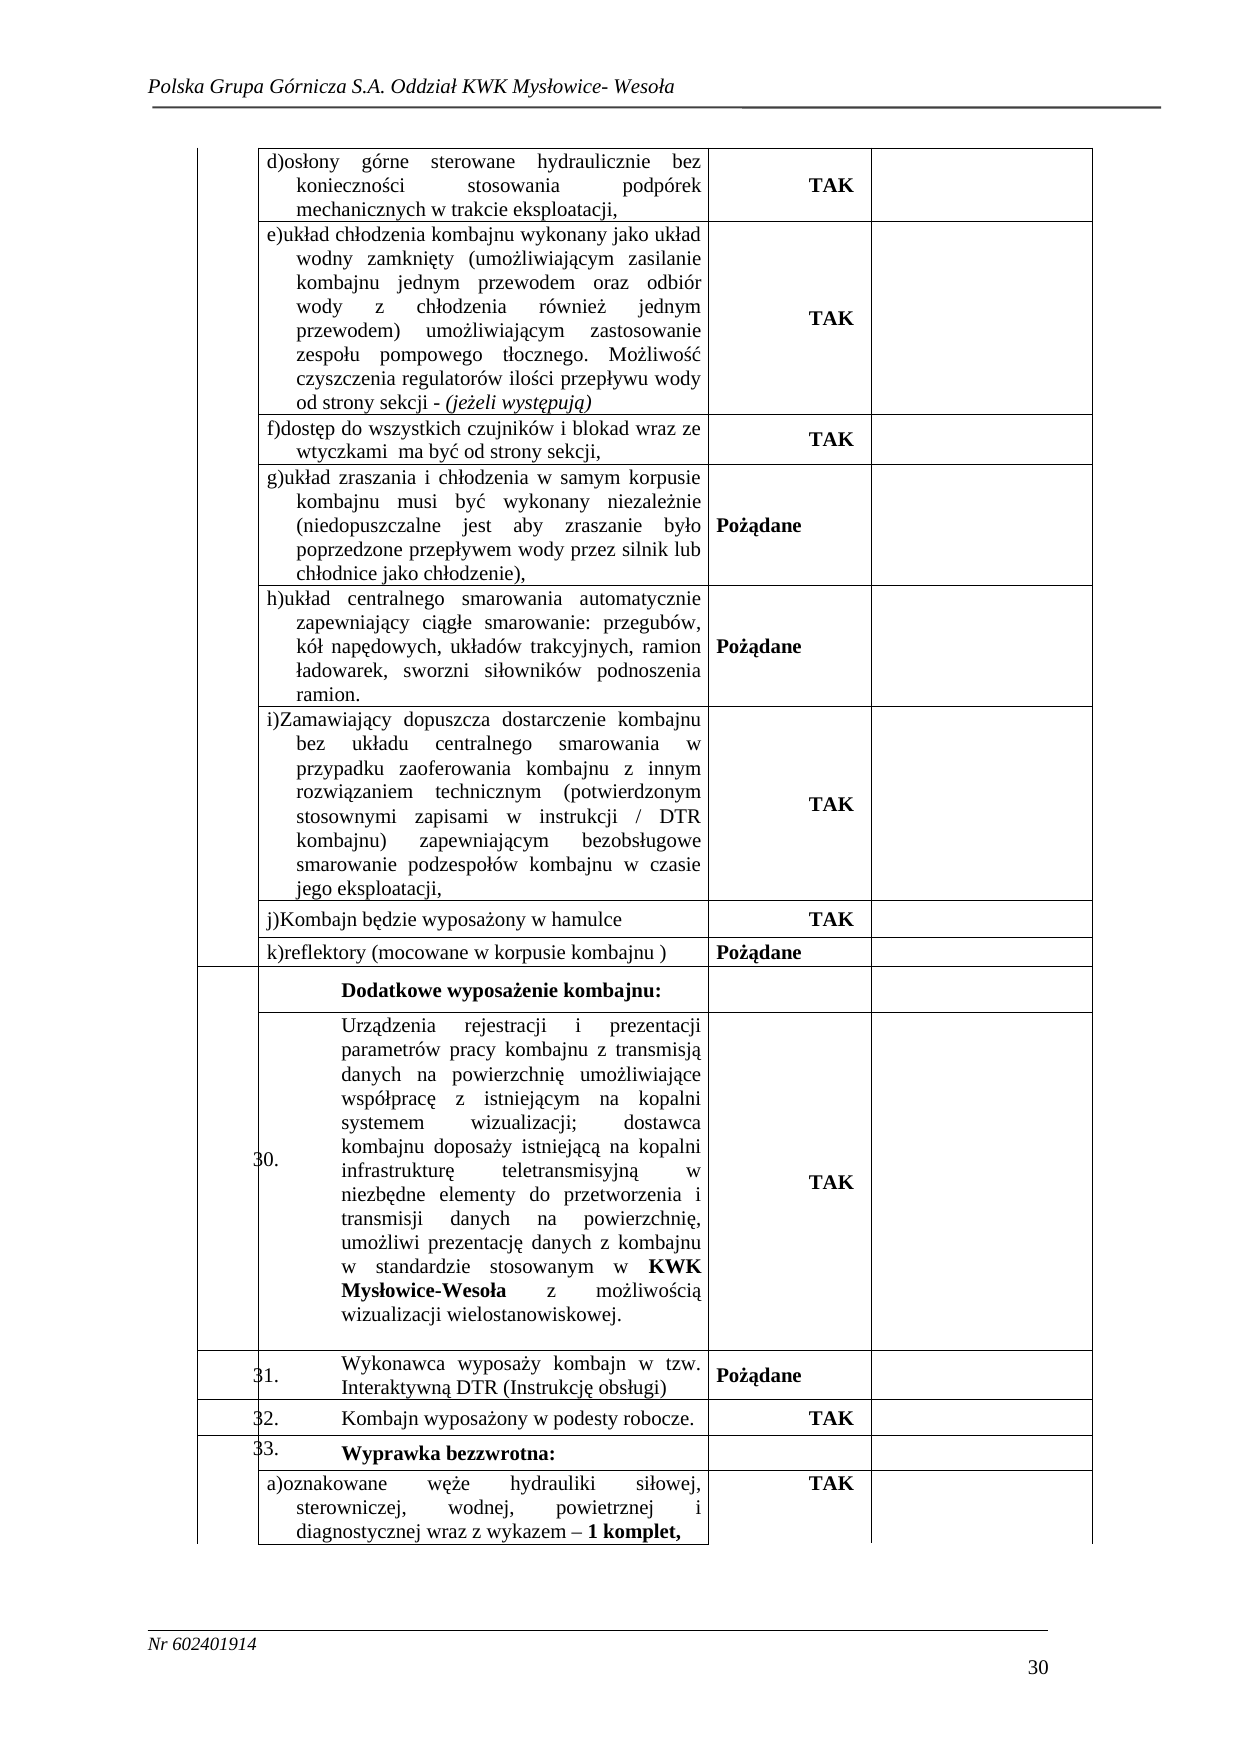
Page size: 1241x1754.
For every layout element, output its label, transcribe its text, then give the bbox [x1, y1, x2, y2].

table_cell osłony górne sterowane hydraulicznie bez konieczności stosowania podpórek mechanicznych w trakcie eksploatacji, [259, 149, 708, 221]
table_cell reflektory (mocowane w korpusie kombajnu ) [259, 938, 708, 966]
table_cell [872, 707, 1092, 900]
table_cell układ centralnego smarowania automatycznie zapewniający ciągłe smarowanie: przegubów, kół napędowych, układów trakcyjnych, ramion ładowarek, sworzni siłowników podnoszenia ramion. [259, 586, 708, 706]
table_cell [872, 1351, 1092, 1399]
table_cell TAK [709, 901, 871, 937]
table_cell [872, 1471, 1092, 1543]
table_cell Wyprawka bezzwrotna: [259, 1436, 708, 1470]
table_cell 32. [198, 1400, 258, 1435]
table_cell [709, 1436, 871, 1470]
table_cell układ zraszania i chłodzenia w samym korpusie kombajnu musi być wykonany niezależnie (niedopuszczalne jest aby zraszanie było poprzedzone przepływem wody przez silnik lub chłodnice jako chłodzenie), [259, 465, 708, 585]
table_cell dostęp do wszystkich czujników i blokad wraz ze wtyczkami ma być od strony sekcji, [259, 415, 708, 463]
table_cell Zamawiający dopuszcza dostarczenie kombajnu bez układu centralnego smarowania w przypadku zaoferowania kombajnu z innym rozwiązaniem technicznym (potwierdzonym stosownymi zapisami w instrukcji / DTR kombajnu) zapewniającym bezobsługowe smarowanie podzespołów kombajnu w czasie jego eksploatacji, [259, 707, 708, 900]
table_cell Pożądane [709, 938, 871, 966]
table_cell układ chłodzenia kombajnu wykonany jako układ wodny zamknięty (umożliwiającym zasilanie kombajnu jednym przewodem oraz odbiór wody z chłodzenia również jednym przewodem) umożliwiającym zastosowanie zespołu pompowego tłocznego. Możliwość czyszczenia regulatorów ilości przepływu wody od strony sekcji - (jeżeli występują) [259, 222, 708, 414]
table_cell TAK [709, 1471, 871, 1543]
table_cell [872, 901, 1092, 937]
table_cell [872, 149, 1092, 221]
table_cell [872, 967, 1092, 1012]
table_cell oznakowane węże hydrauliki siłowej, sterowniczej, wodnej, powietrznej i diagnostycznej wraz z wykazem – 1 komplet, [259, 1471, 708, 1543]
table_cell [872, 1400, 1092, 1435]
table_cell Kombajn wyposażony w podesty robocze. [259, 1400, 708, 1435]
table_cell Wykonawca wyposaży kombajn w tzw. Interaktywną DTR (Instrukcję obsługi) [259, 1351, 708, 1399]
table_cell [872, 415, 1092, 463]
table_cell 30. [198, 967, 258, 1350]
table_cell [709, 967, 871, 1012]
table_cell [872, 938, 1092, 966]
table_cell TAK [709, 1400, 871, 1435]
table_cell TAK [709, 1013, 871, 1350]
table_cell [872, 465, 1092, 585]
table_cell Pożądane [709, 1351, 871, 1399]
table_cell Urządzenia rejestracji i prezentacji parametrów pracy kombajnu z transmisją danych na powierzchnię umożliwiające współpracę z istniejącym na kopalni systemem wizualizacji; dostawca kombajnu doposaży istniejącą na kopalni infrastrukturę teletransmisyjną w niezbędne elementy do przetworzenia i transmisji danych na powierzchnię, umożliwi prezentację danych z kombajnu w standardzie stosowanym w KWK Mysłowice-Wesoła z możliwością wizualizacji wielostanowiskowej. [259, 1013, 708, 1350]
table_cell [872, 586, 1092, 706]
table_cell [872, 1436, 1092, 1470]
table_cell TAK [709, 149, 871, 221]
table_cell Pożądane [709, 465, 871, 585]
table_cell Pożądane [709, 586, 871, 706]
table_cell 31. [198, 1351, 258, 1399]
table_cell TAK [709, 707, 871, 900]
table_cell TAK [709, 415, 871, 463]
table_cell Kombajn będzie wyposażony w hamulce [259, 901, 708, 937]
table_cell [872, 1013, 1092, 1350]
table_cell TAK [709, 222, 871, 414]
table_cell [872, 222, 1092, 414]
table_cell Dodatkowe wyposażenie kombajnu: [259, 967, 708, 1012]
table_cell 33. [198, 1436, 258, 1543]
